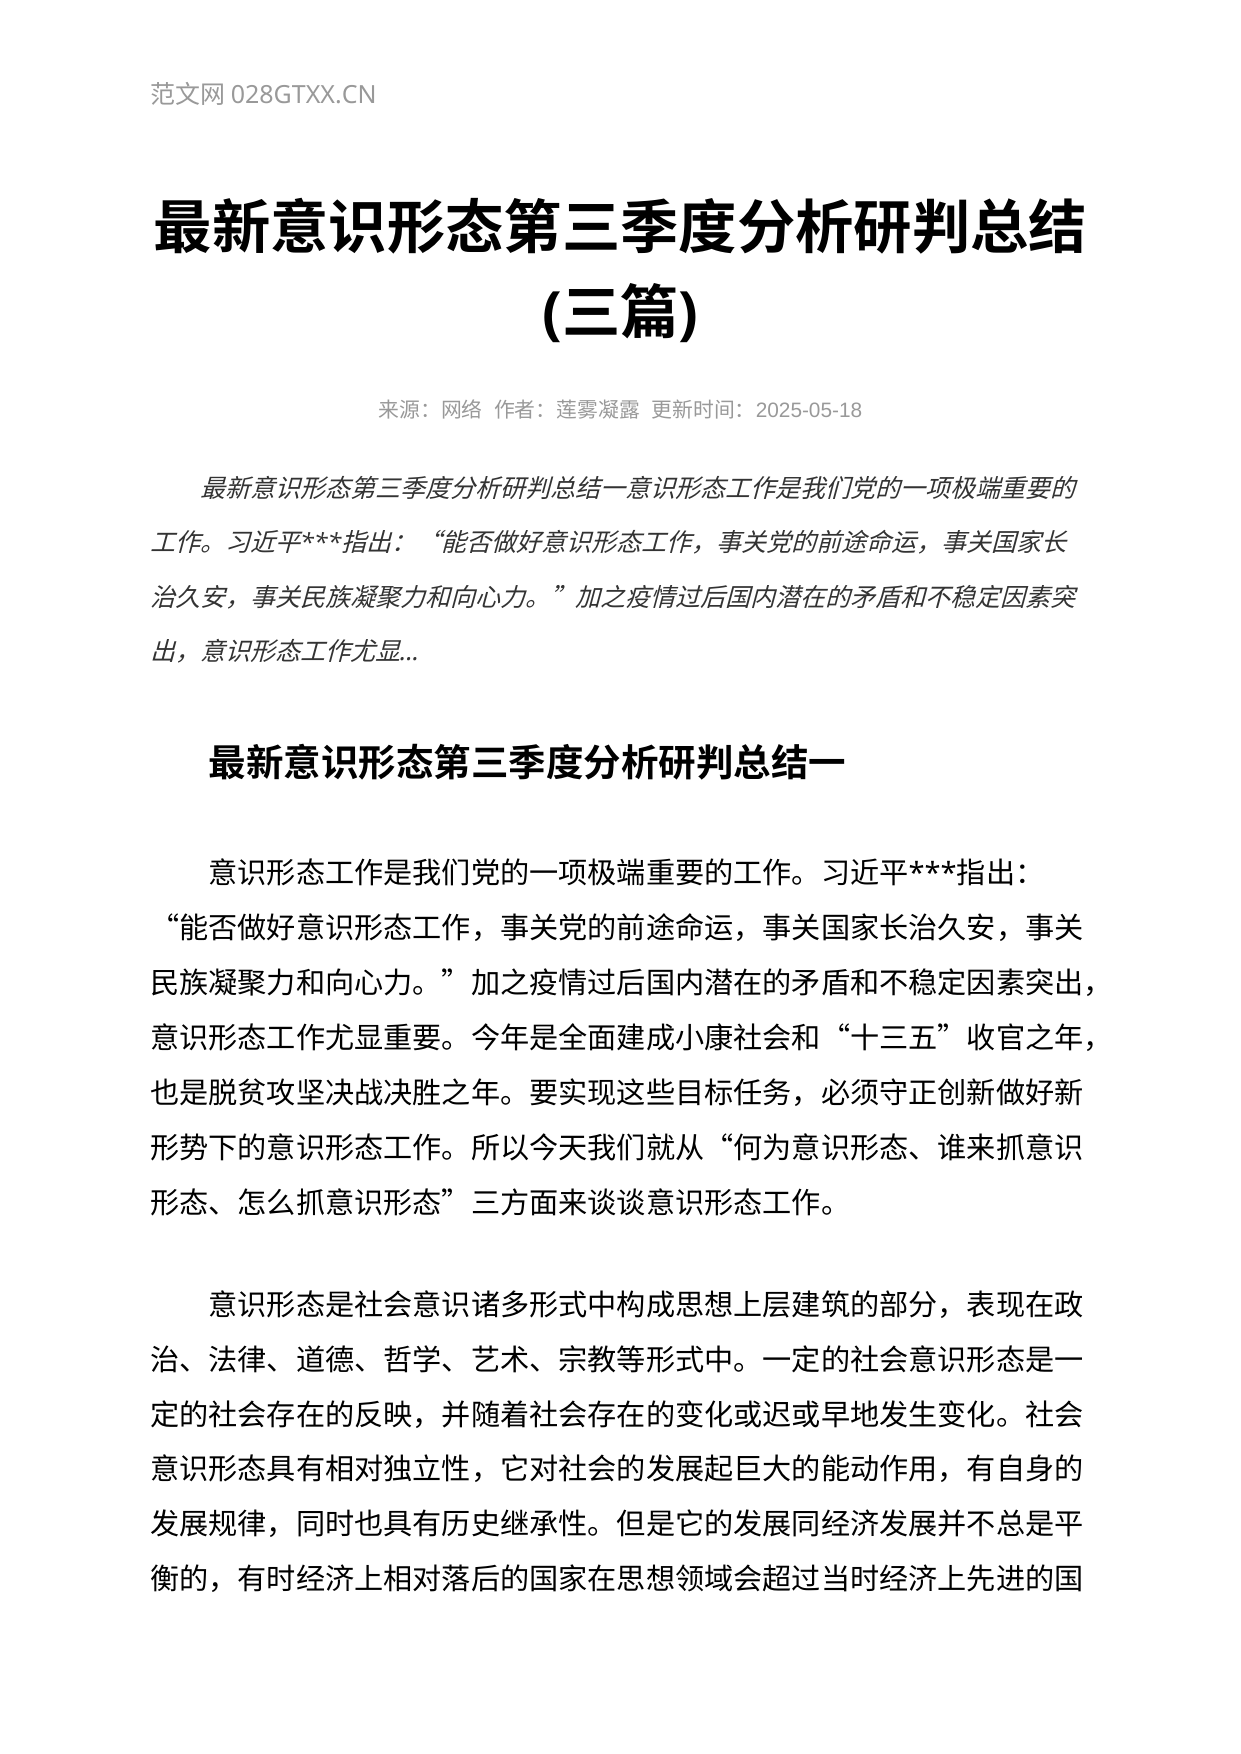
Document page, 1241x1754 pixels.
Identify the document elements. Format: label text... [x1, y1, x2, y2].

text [150, 1281, 1090, 1598]
subtitle 最新意识形态第三季度分析研判总结(三篇) [150, 181, 1090, 351]
text 最新意识形态第三季度分析研判总结一意识形态工作是我们党的一项极端重要的工作。习近平***指出：“能否做好意识形态工作，事关党的前途命运，事关国家长治久安，事关民族凝聚力和向心力。”加之疫情过后国内潜在的矛盾和不稳定因素突出，意识形态工作尤显... [150, 468, 1090, 668]
text 来源：网络 作者：莲雾凝露 更新时间：2025-05-18 [150, 397, 1090, 421]
text 意识形态工作是我们党的一项极端重要的工作。习近平***指出：“能否做好意识形态工作，事关党的前途命运，事关国家长治久安，事关民族凝聚力和向心力。”加之疫情过后国内潜在的矛盾和不稳定因素突出，意识形态工作尤显重要。今年是全面建成小康社会和“十三五”收官之年，也是脱贫攻坚决战决胜之年。要实现这些目标任务，必须守正创新做好新形势下的意识形态工作。所以今天我们就从“何为意识形态、谁来抓意识形态、怎么抓意识形态”三方面来谈谈意识形态工作。 [150, 850, 1090, 1222]
text 最新意识形态第三季度分析研判总结一 [150, 733, 1090, 787]
